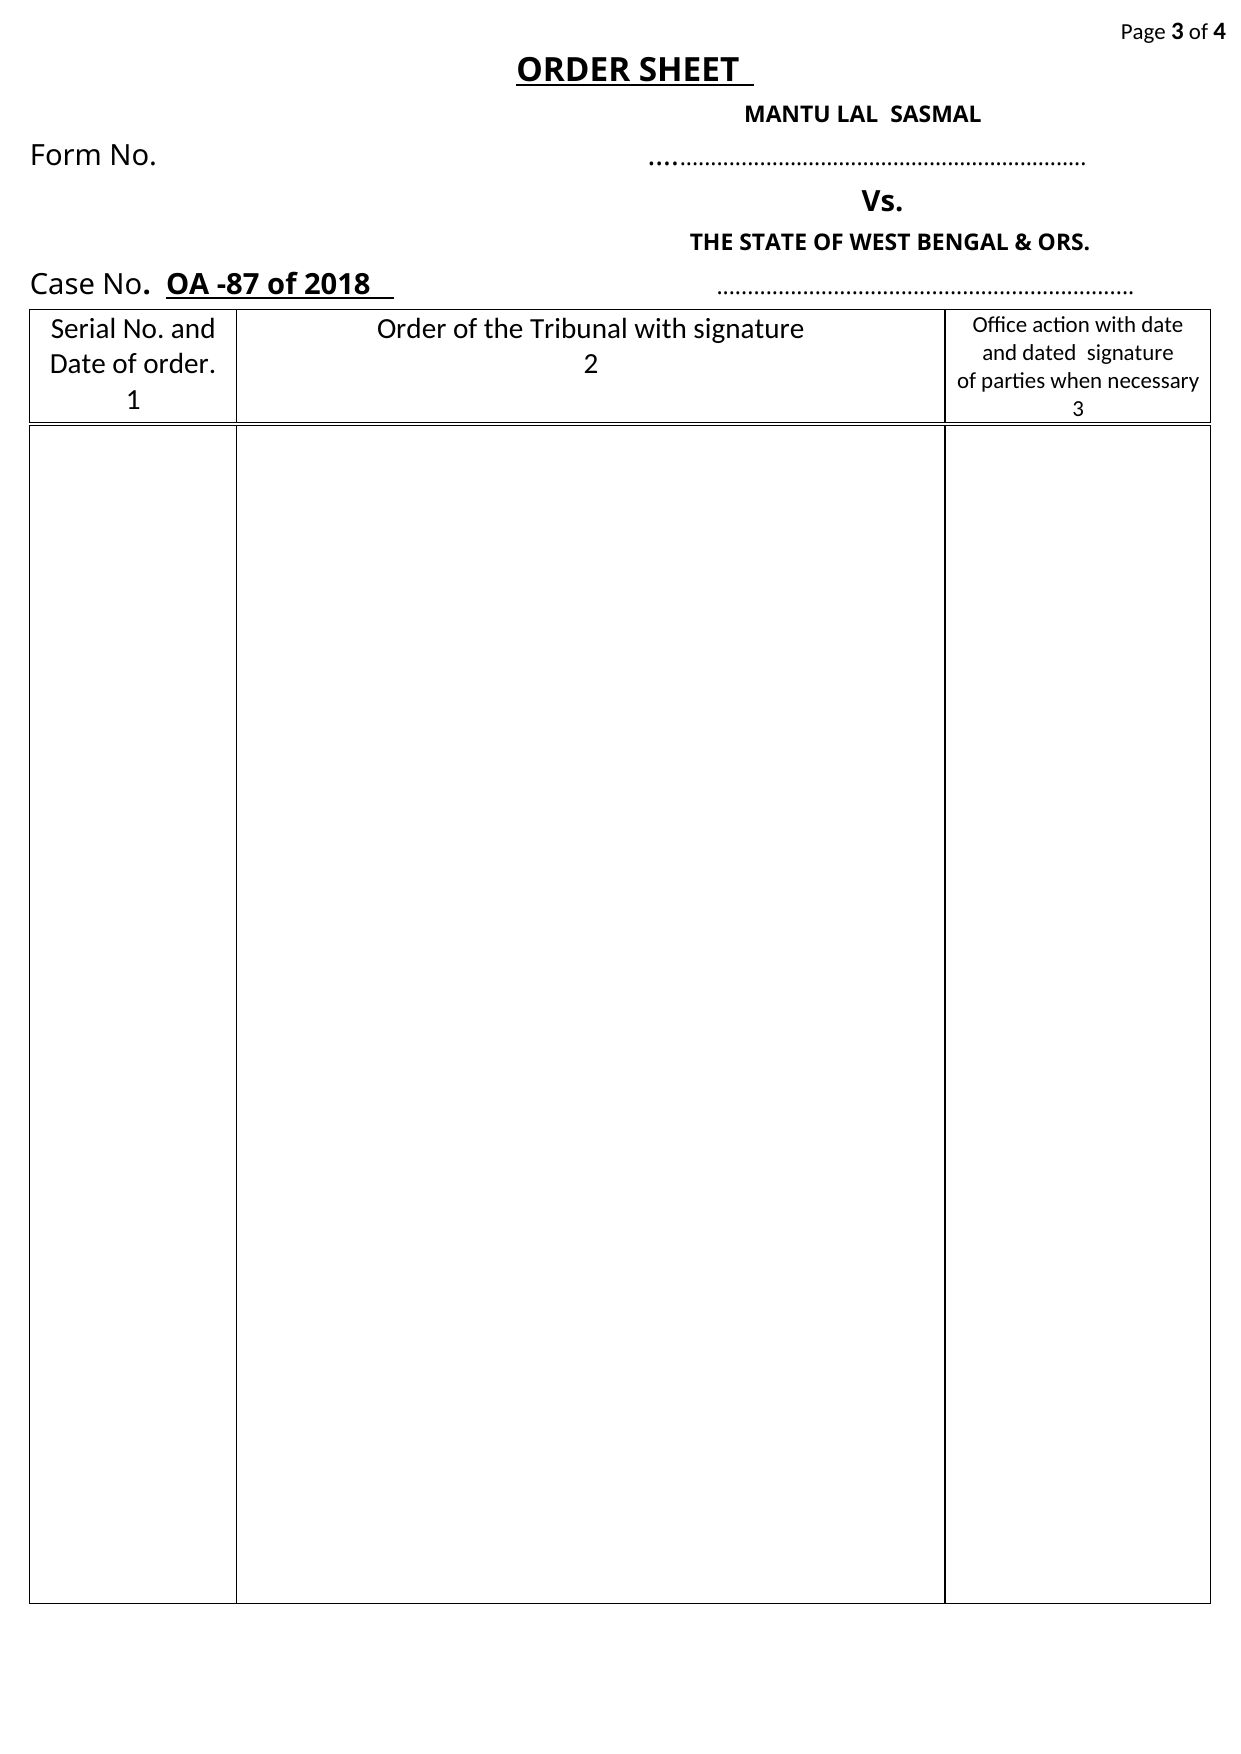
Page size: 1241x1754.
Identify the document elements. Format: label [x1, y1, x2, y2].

table_cell [946, 426, 1210, 1603]
table_cell [237, 426, 944, 1603]
table_cell [30, 426, 236, 1603]
